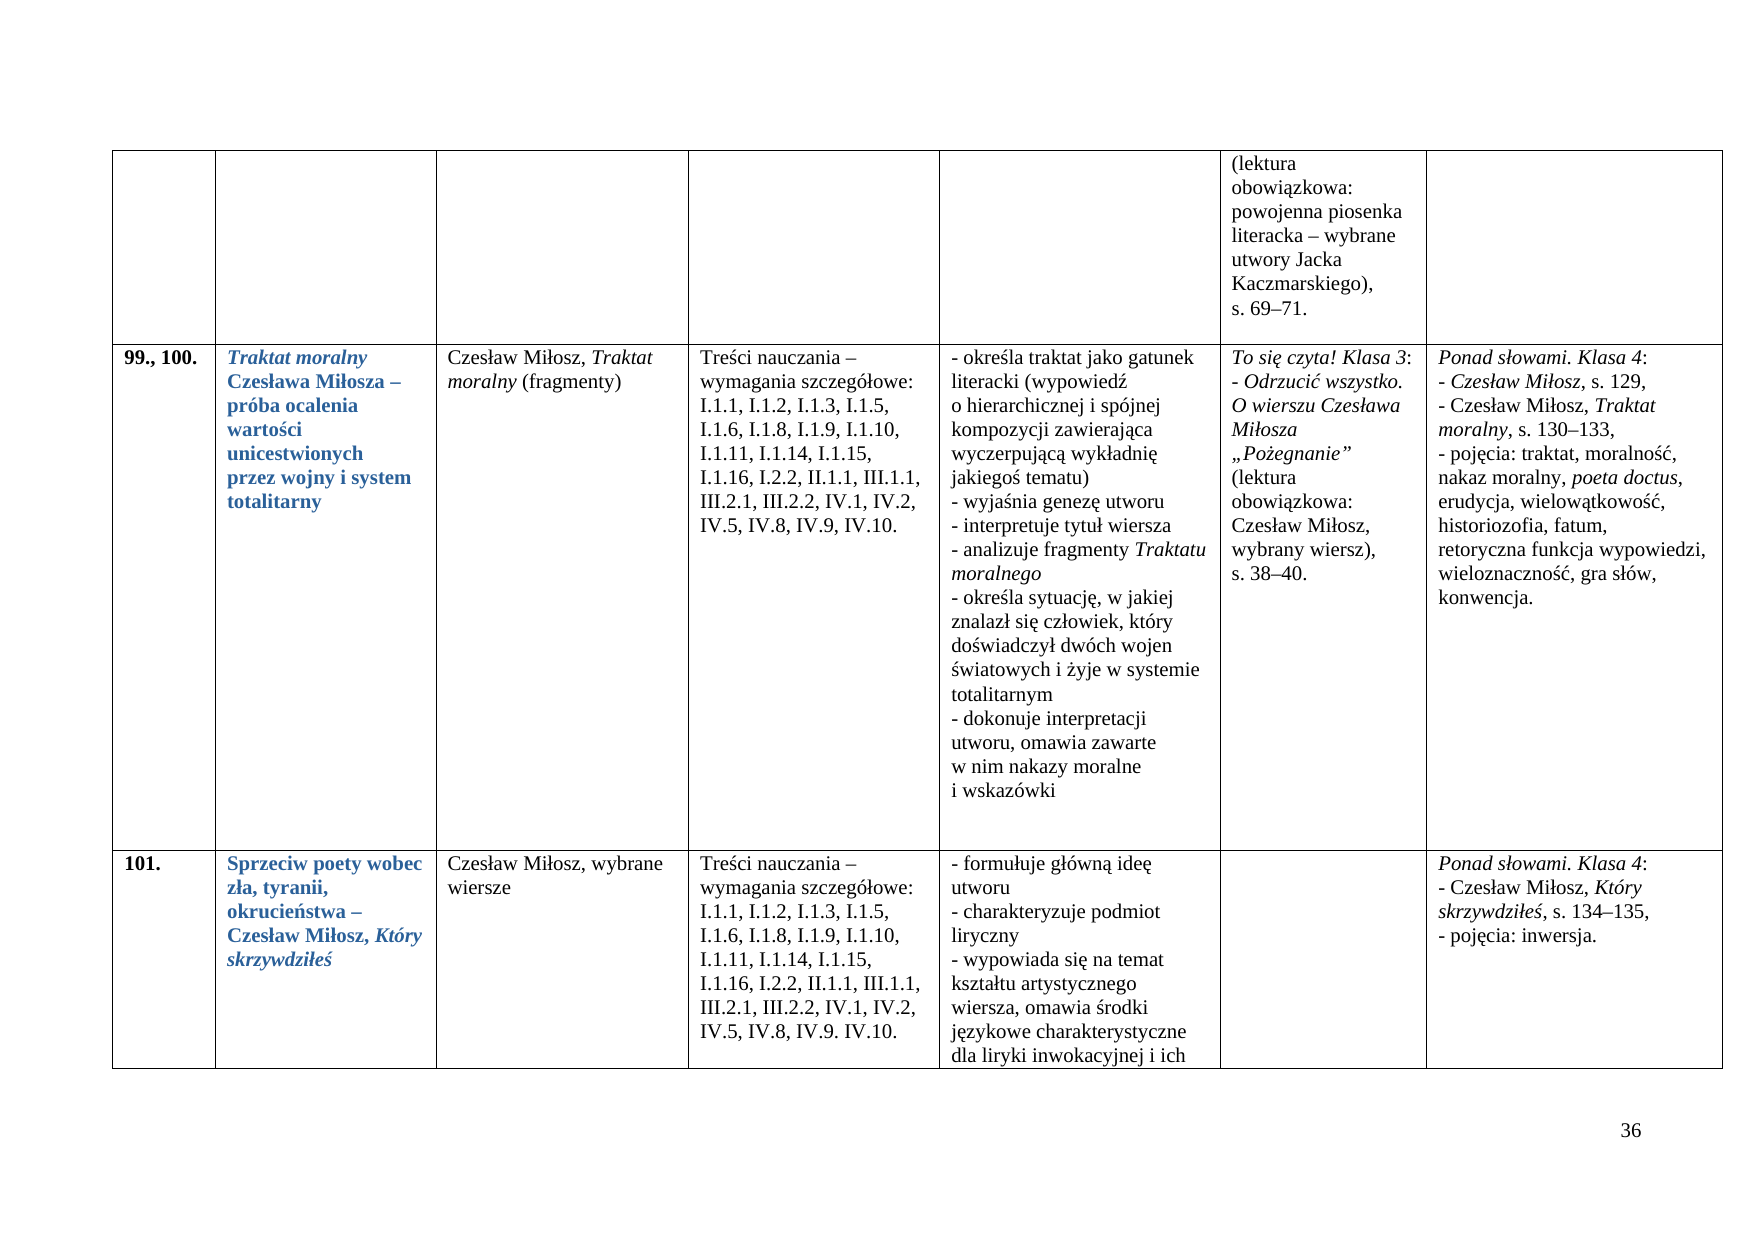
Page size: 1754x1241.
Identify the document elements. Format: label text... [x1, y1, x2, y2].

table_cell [1221, 151, 1426, 343]
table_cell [216, 851, 436, 1067]
table_cell [1221, 851, 1426, 1067]
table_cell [1427, 851, 1722, 1067]
table_cell - określa traktat jako gatunek literacki (wypowiedź o hierarchicznej i spójnej kompozycji zawierająca wyczerpującą wykładnię jakiegoś tematu) - wyjaśnia genezę utworu - interpretuje tytuł wiersza - analizuje fragmenty Traktatu moralnego - określa sytuację, w jakiej znalazł się człowiek, który doświadczył dwóch wojen światowych i żyje w systemie totalitarnym - dokonuje interpretacji utworu, omawia zawarte w nim nakazy moralne i wskazówki [940, 345, 1220, 850]
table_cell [113, 151, 215, 343]
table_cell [940, 151, 1220, 343]
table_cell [689, 851, 939, 1067]
table_cell Czesław Miłosz, Traktat moralny (fragmenty) [437, 345, 688, 850]
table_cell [216, 151, 436, 343]
table_cell Traktat moralny Czesława Miłosza – próba ocalenia wartości unicestwionych przez wojny i system totalitarny [216, 345, 436, 850]
table_cell Ponad słowami. Klasa 4: - Czesław Miłosz, s. 129, - Czesław Miłosz, Traktat moralny, s. 130–133, - pojęcia: traktat, moralność, nakaz moralny, poeta doctus, erudycja, wielowątkowość, historiozofia, fatum, retoryczna funkcja wypowiedzi, wieloznaczność, gra słów, konwencja. [1427, 345, 1722, 850]
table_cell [940, 851, 1220, 1067]
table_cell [437, 151, 688, 343]
table_cell 99., 100. [113, 345, 215, 850]
table_cell 101. [113, 851, 215, 1067]
table_cell To się czyta! Klasa 3: - Odrzucić wszystko. O wierszu Czesława Miłosza „Pożegnanie” (lektura obowiązkowa: Czesław Miłosz, wybrany wiersz), s. 38–40. [1221, 345, 1426, 850]
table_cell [437, 851, 688, 1067]
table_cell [689, 151, 939, 343]
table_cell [1427, 151, 1722, 343]
